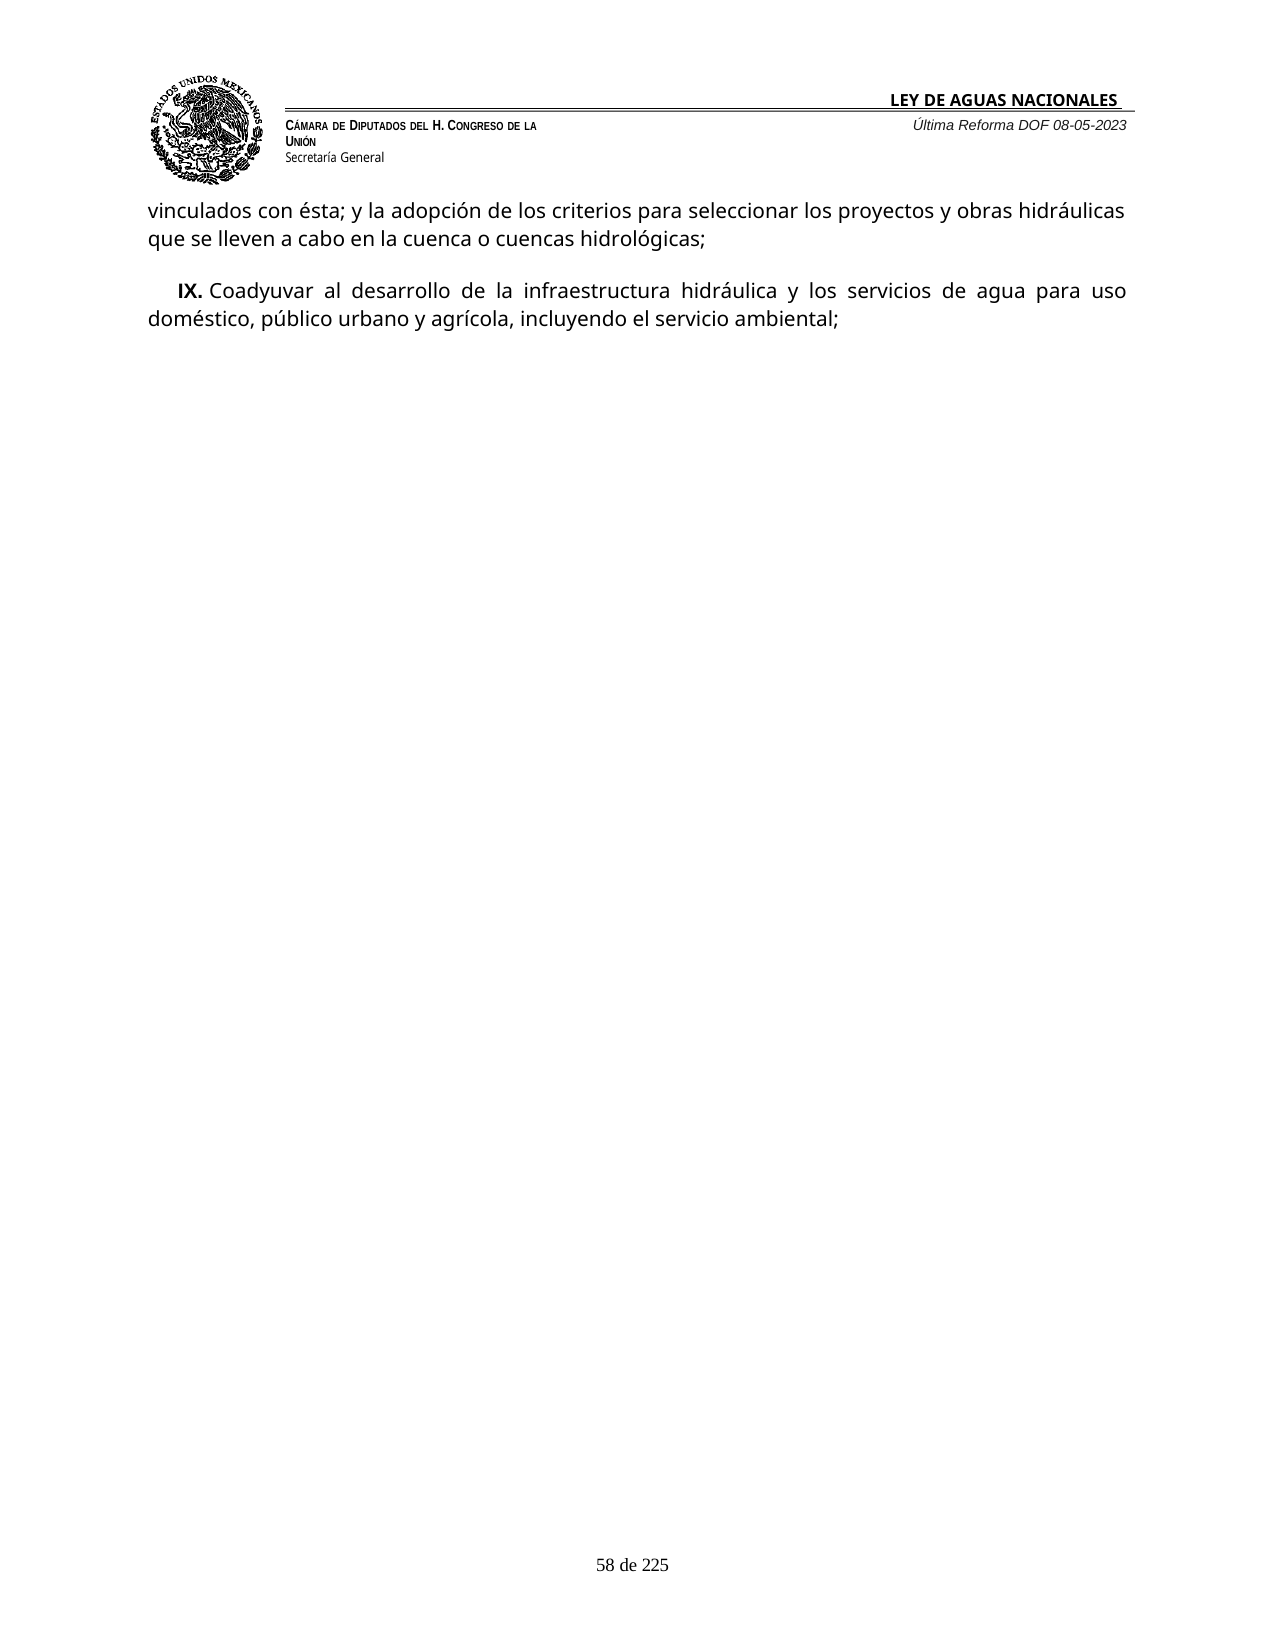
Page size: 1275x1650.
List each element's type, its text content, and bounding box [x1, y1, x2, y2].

picture [150, 75, 263, 185]
list Coadyuvar al desarrollo de la infraestructura hidráulica y los servicios de agua para uso doméstico, público urbano y agrícola, incluyendo el servicio ambiental; [148, 276, 1126, 333]
